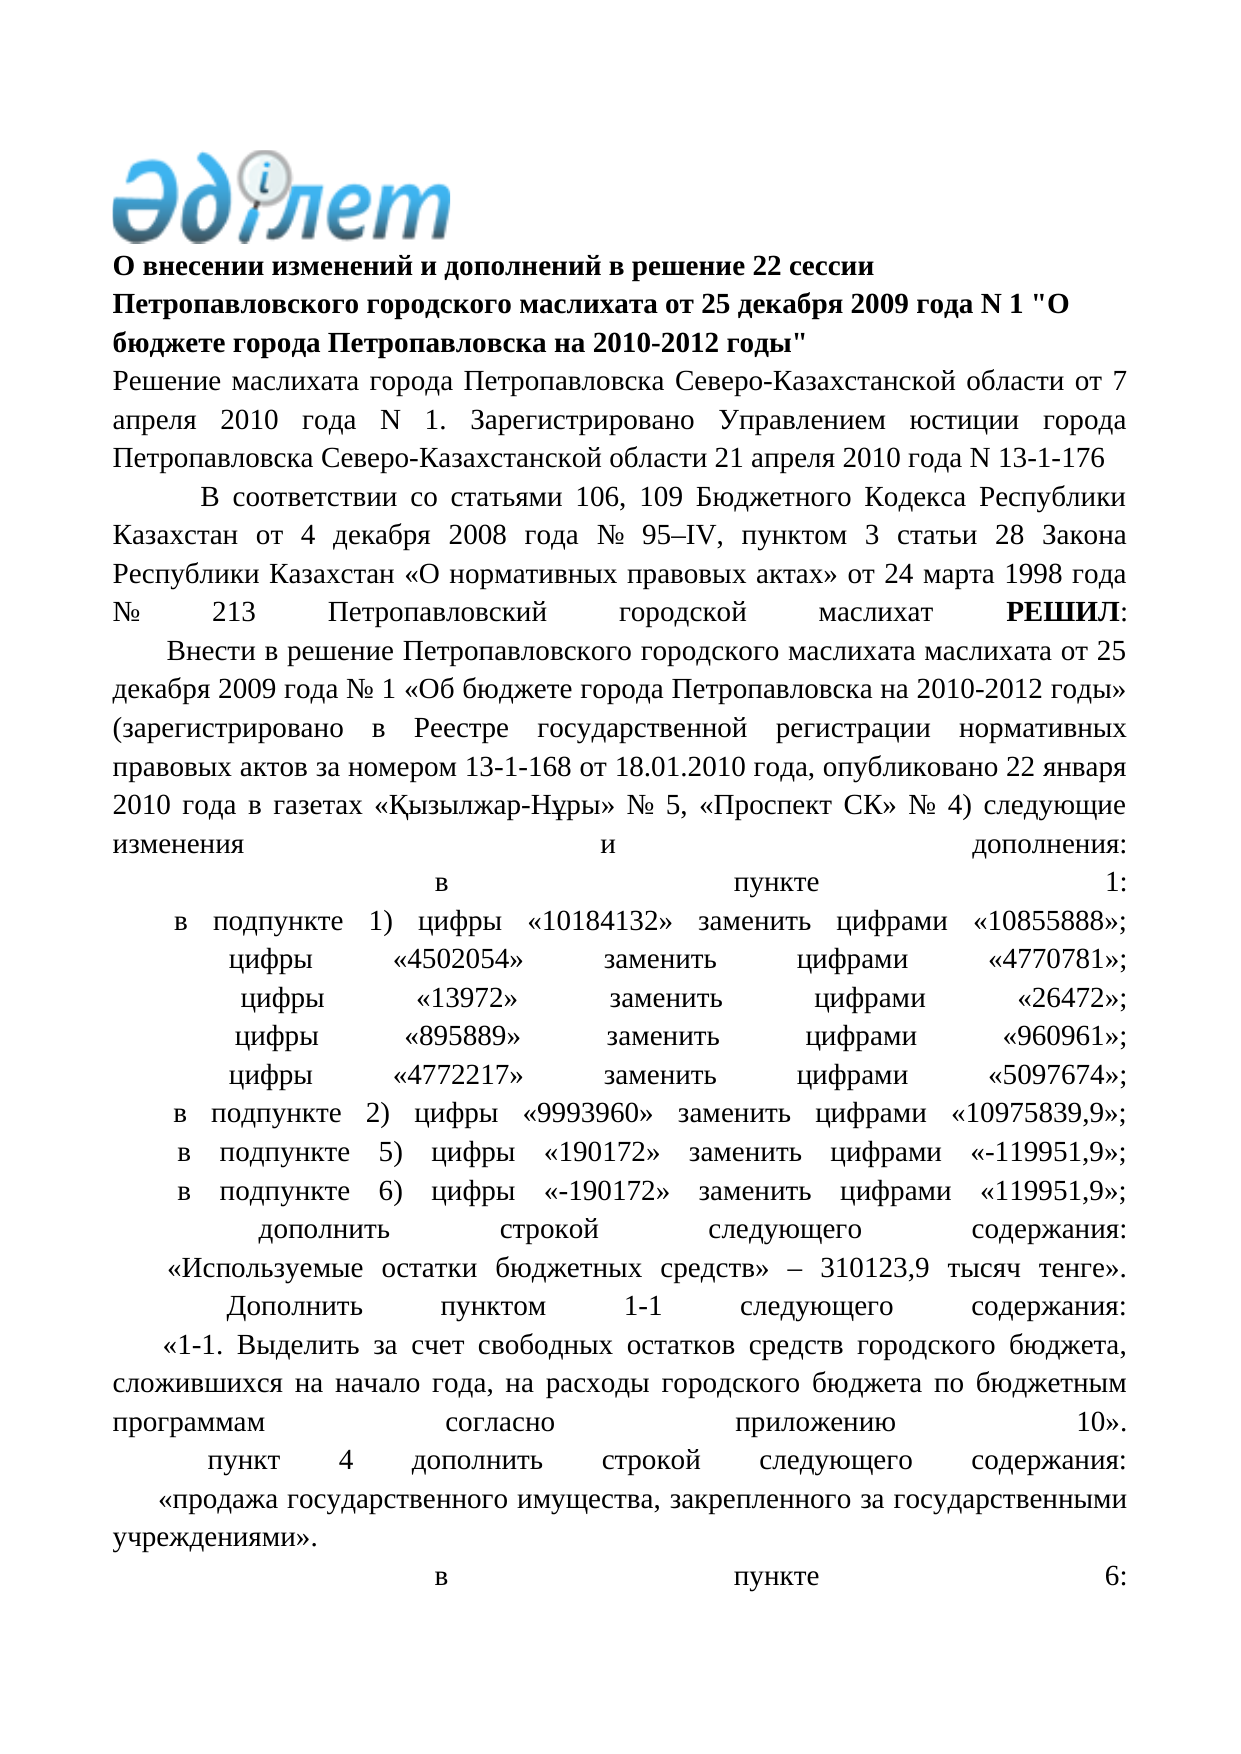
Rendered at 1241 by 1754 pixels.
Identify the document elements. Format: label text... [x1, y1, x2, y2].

text О внесении изменений и дополнений в решение 22 сессии Петропавловского городского маслихата от 25 декабря 2009 года N 1 "О бюджете города Петропавловска на 2010-2012 годы" [112, 248, 1128, 358]
picture [112, 150, 451, 244]
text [112, 479, 1128, 1592]
text Решение маслихата города Петропавловска Северо-Казахстанской области от 7 апреля 2010 года N 1. Зарегистрировано Управлением юстиции города Петропавловска Северо-Казахстанской области 21 апреля 2010 года N 13-1-176 [112, 363, 1128, 474]
